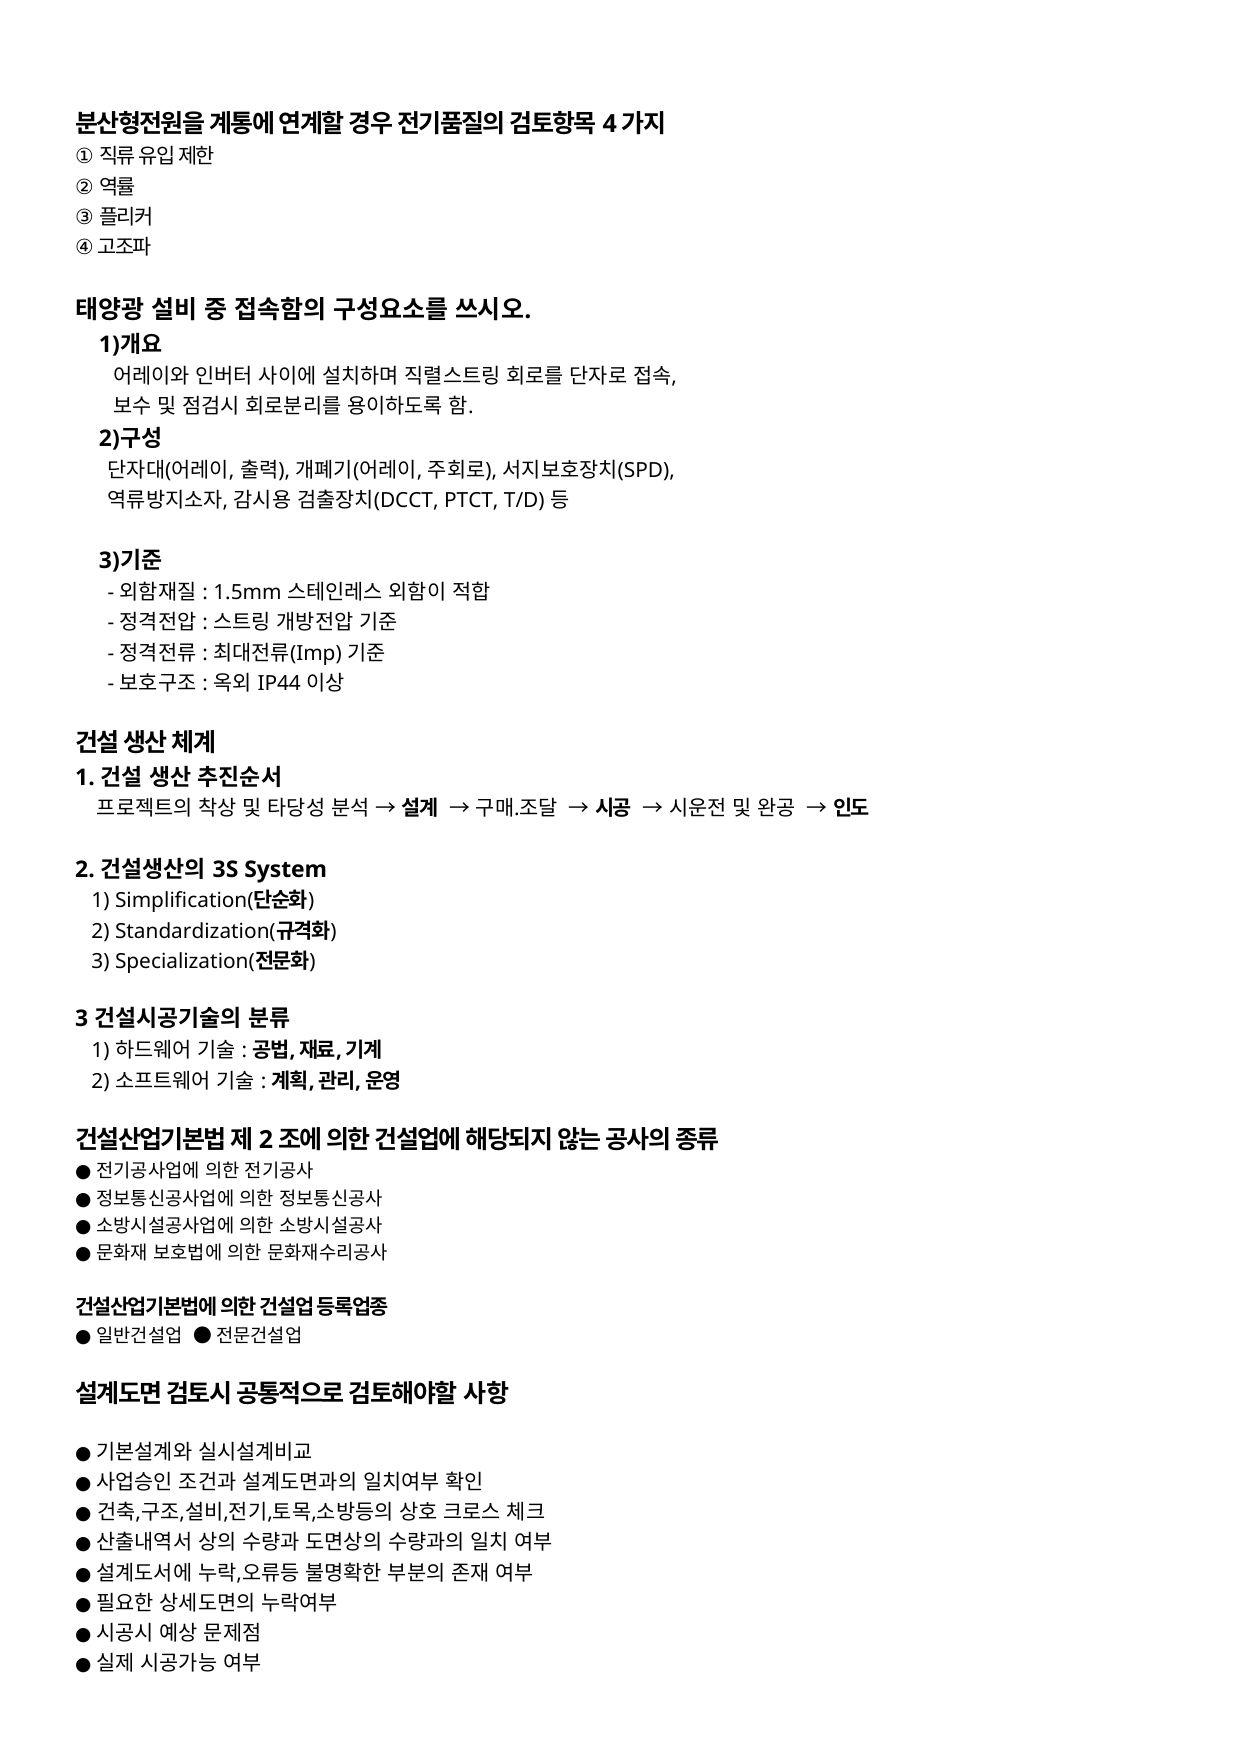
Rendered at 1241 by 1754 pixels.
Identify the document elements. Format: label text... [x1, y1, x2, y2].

text ● 일반건설업 ● 전문건설업 [75, 1320, 1165, 1348]
text - 정격전류 : 최대전류(Imp) 기준 [75, 636, 1165, 666]
text ● 시공시 예상 문제점 [75, 1616, 1165, 1647]
text 2) 소프트웨어 기술 : 계획, 관리, 운영 [75, 1064, 1165, 1094]
text 3) Specialization(전문화) [75, 944, 1165, 975]
text ④ 고조파 [75, 231, 1165, 261]
text ● 필요한 상세도면의 누락여부 [75, 1586, 1165, 1616]
text 2)구성 [75, 419, 1165, 453]
text ● 설계도서에 누락,오류등 불명확한 부분의 존재 여부 [75, 1556, 1165, 1586]
text 설계도면 검토시 공통적으로 검토해야할 사항 [75, 1373, 1165, 1409]
text 3)기준 [75, 542, 1165, 575]
text - 외함재질 : 1.5mm 스테인레스 외함이 적합 [75, 575, 1165, 606]
text 1) 하드웨어 기술 : 공법, 재료, 기계 [75, 1033, 1165, 1064]
text 건설 생산 체계 1. 건설 생산 추진순서 [75, 697, 1165, 792]
text - 보호구조 : 옥외 IP44 이상 [75, 666, 1165, 697]
text 어레이와 인버터 사이에 설치하며 직렬스트링 회로를 단자로 접속, [75, 359, 1165, 389]
text ③ 플리커 [75, 200, 1165, 231]
text ● 전기공사업에 의한 전기공사 [75, 1156, 1165, 1183]
text 2) Standardization(규격화) [75, 914, 1165, 944]
text ● 건축,구조,설비,전기,토목,소방등의 상호 크로스 체크 [75, 1495, 1165, 1526]
text - 정격전압 : 스트링 개방전압 기준 [75, 606, 1165, 636]
text ● 문화재 보호법에 의한 문화재수리공사 [75, 1237, 1165, 1265]
text 태양광 설비 중 접속함의 구성요소를 쓰시오. 1)개요 [75, 289, 1165, 359]
text 2. 건설생산의 3S System [75, 850, 1165, 884]
text 건설산업기본법 제2조에 의한 건설업에 해당되지 않는 공사의 종류 [75, 1120, 1165, 1156]
text ● 기본설계와 실시설계비교 [75, 1435, 1165, 1465]
text ① 직류 유입 제한 [75, 140, 1165, 170]
text ● 실제 시공가능 여부 [75, 1647, 1165, 1677]
text ● 정보통신공사업에 의한 정보통신공사 [75, 1183, 1165, 1210]
text ② 역률 [75, 170, 1165, 200]
text 분산형전원을 계통에 연계할 경우 전기품질의 검토항목 4가지 [75, 103, 1165, 140]
text ● 사업승인 조건과 설계도면과의 일치여부 확인 [75, 1465, 1165, 1495]
text 프로젝트의 착상 및 타당성 분석 → 설계 → 구매.조달 → 시공 → 시운전 및 완공 → 인도 [75, 792, 1165, 822]
text 건설산업기본법에 의한 건설업 등록업종 [75, 1290, 1165, 1320]
text 역류방지소자, 감시용 검출장치(DCCT, PTCT, T/D) 등 [75, 483, 1165, 513]
text ● 산출내역서 상의 수량과 도면상의 수량과의 일치 여부 [75, 1526, 1165, 1556]
text 1) Simplification(단순화) [75, 884, 1165, 914]
text ● 소방시설공사업에 의한 소방시설공사 [75, 1210, 1165, 1237]
text 단자대(어레이, 출력), 개폐기(어레이, 주회로), 서지보호장치(SPD), [75, 453, 1165, 483]
text 보수 및 점검시 회로분리를 용이하도록 함. [75, 389, 1165, 419]
text 3 건설시공기술의 분류 [75, 1000, 1165, 1033]
